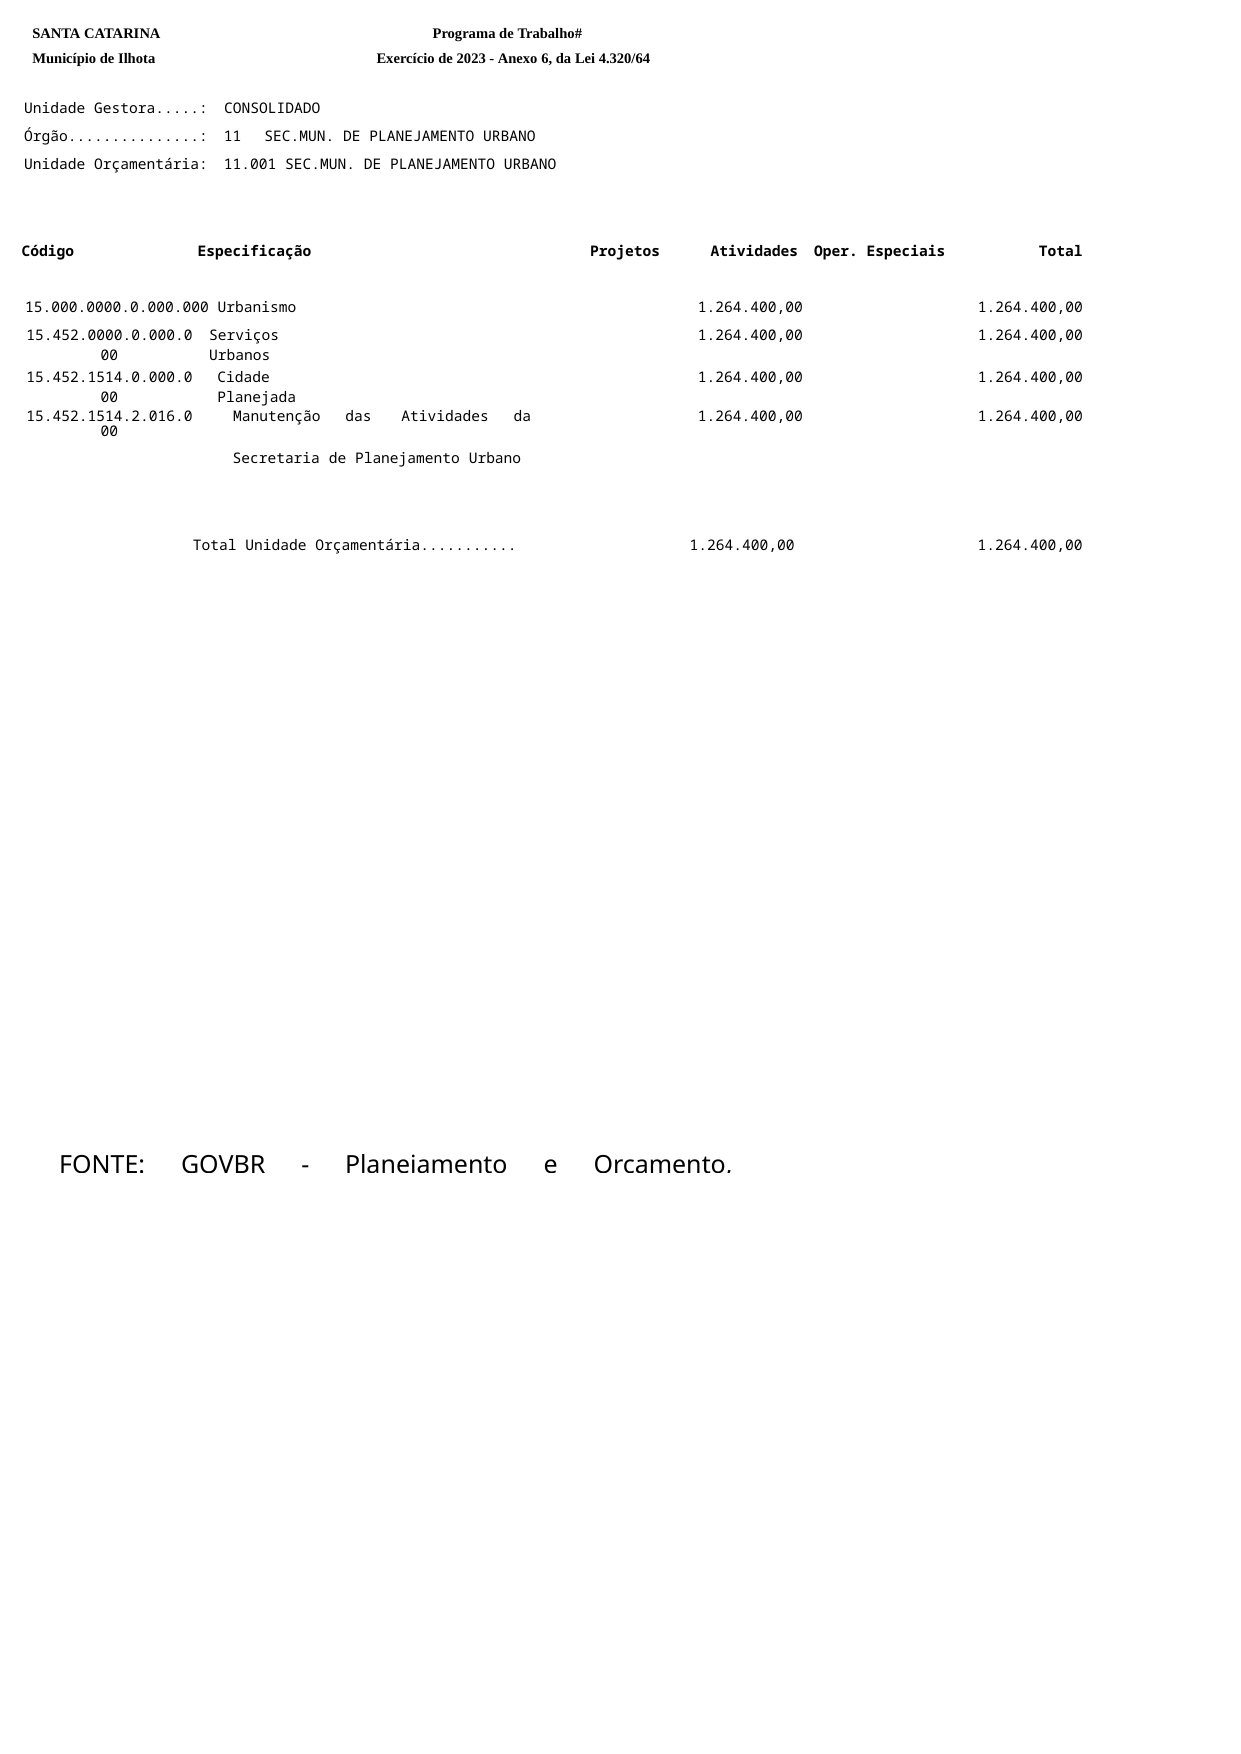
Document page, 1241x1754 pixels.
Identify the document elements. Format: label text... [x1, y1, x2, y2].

text Unidade Gestora.....: CONSOLIDADO [24, 98, 1096, 118]
text Código Especificação Projetos Atividades Oper. Especiais Total [8, 241, 1082, 261]
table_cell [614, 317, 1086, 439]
text Total Unidade Orçamentária........... 1.264.400,00 1.264.400,00 [8, 535, 1082, 554]
text Órgão...............: 11 SEC.MUN. DE PLANEJAMENTO URBANO [24, 126, 1096, 146]
text Secretaria de Planejamento Urbano [232, 447, 1096, 467]
text Unidade Orçamentária: 11.001 SEC.MUN. DE PLANEJAMENTO URBANO [24, 154, 1096, 174]
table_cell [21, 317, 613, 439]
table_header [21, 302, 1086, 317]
